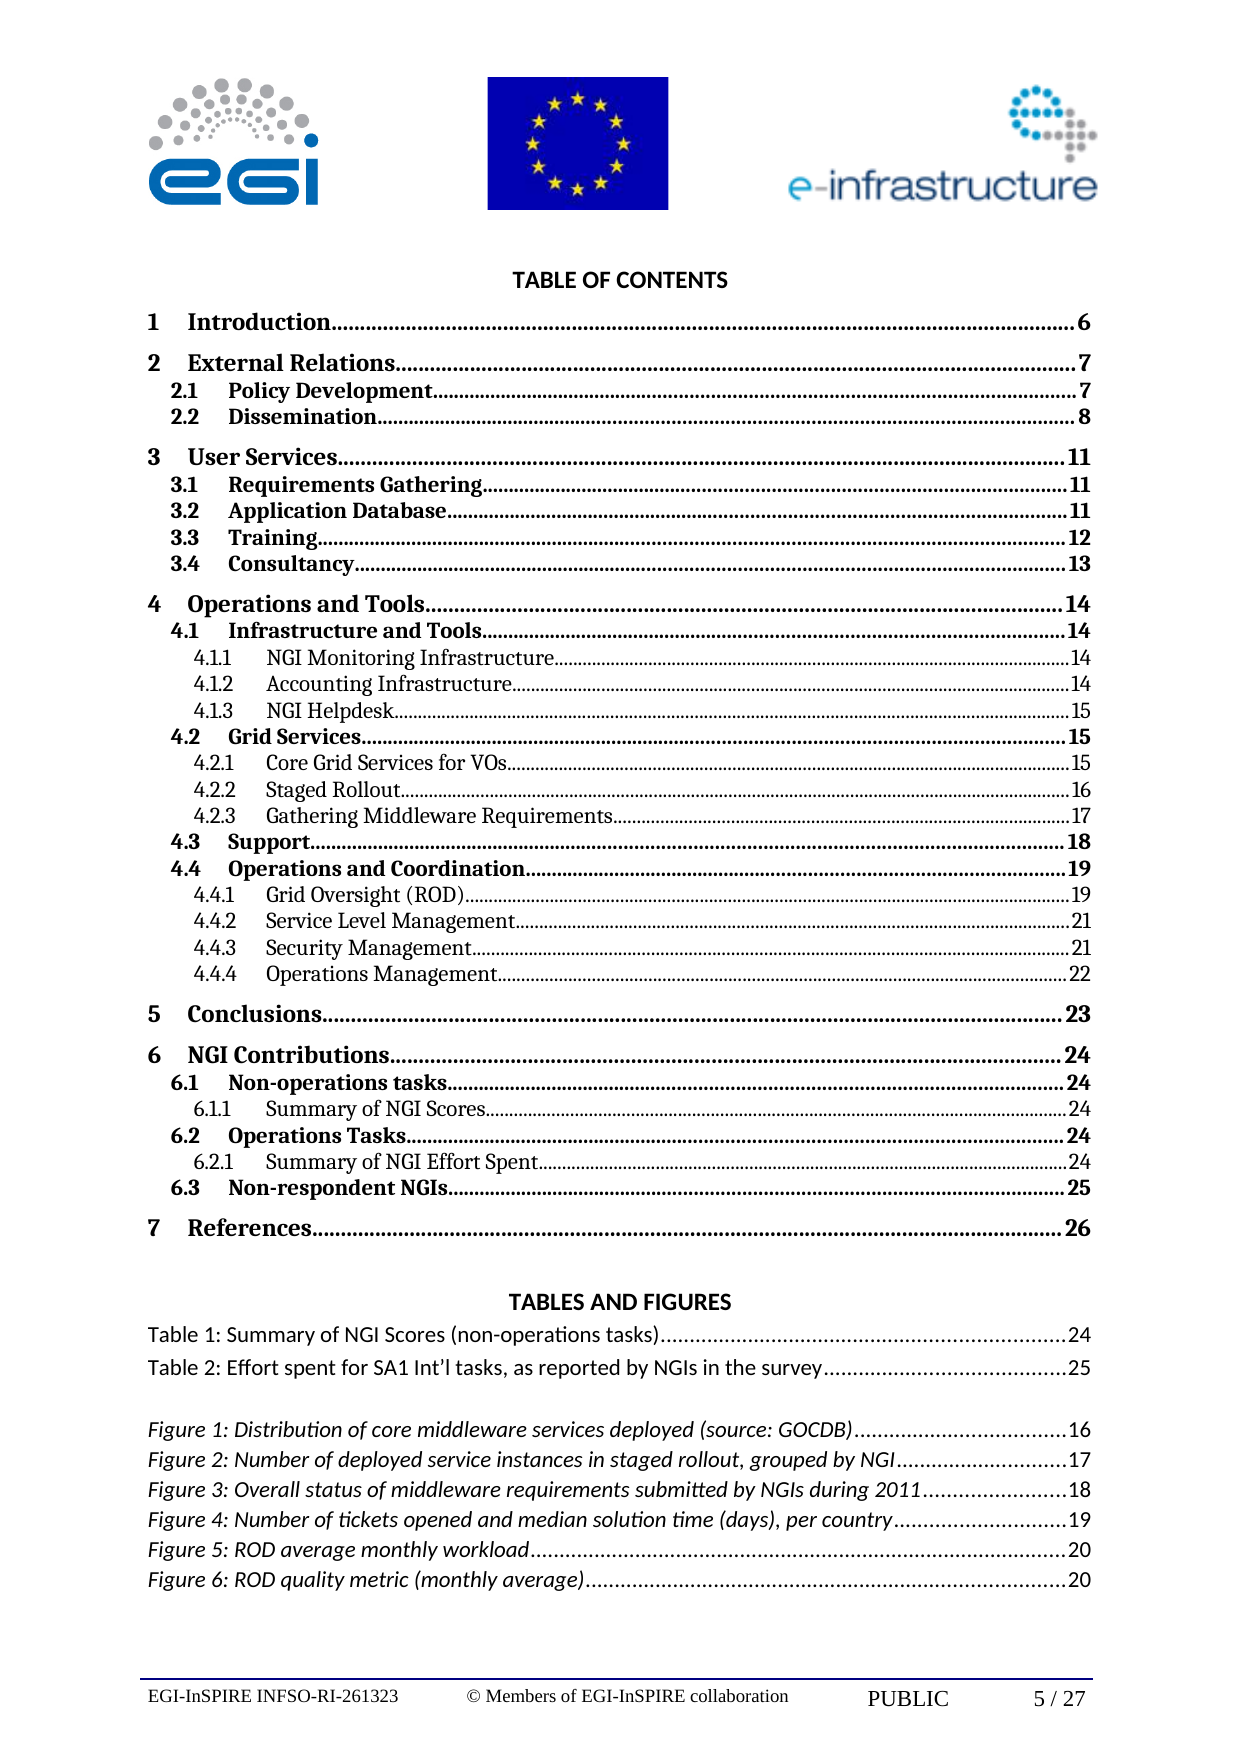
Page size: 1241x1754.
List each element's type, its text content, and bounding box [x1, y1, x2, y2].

text Figure 3: Overall status of middleware requirements submitted by NGIs during 2011 18 [148, 1475, 1092, 1503]
text 3.3 Training 12 [171, 524, 1092, 551]
text Figure 6: ROD quality metric (monthly average) 20 [148, 1566, 1092, 1593]
text 4.4.1 Grid Oversight (ROD) 19 [193, 882, 1092, 908]
text 2.1 Policy Development 7 [171, 378, 1092, 404]
text TABLE OF CONTENTS [148, 265, 1092, 295]
text 4.4.4 Operations Management 22 [193, 961, 1092, 987]
text 4.2 Grid Services 15 [171, 724, 1092, 750]
text 6.2 Operations Tasks 24 [171, 1122, 1092, 1149]
text Table 2: Effort spent for SA1 Int’l tasks, as reported by NGIs in the survey 25 [148, 1353, 1092, 1381]
text 4 Operations and Tools 14 [148, 589, 1092, 618]
text 7 References 26 [148, 1214, 1092, 1243]
text 4.4.2 Service Level Management 21 [193, 908, 1092, 934]
text 4.4 Operations and Coordination 19 [171, 856, 1092, 882]
text 4.1.3 NGI Helpdesk 15 [193, 697, 1092, 724]
text 6.3 Non-respondent NGIs 25 [171, 1175, 1092, 1202]
text 4.1.2 Accounting Infrastructure 14 [193, 671, 1092, 697]
text 4.1.1 NGI Monitoring Infrastructure 14 [193, 645, 1092, 671]
text 4.3 Support 18 [171, 829, 1092, 856]
text Figure 1: Distribution of core middleware services deployed (source: GOCDB) 16 [148, 1415, 1092, 1443]
text Figure 5: ROD average monthly workload 20 [148, 1535, 1092, 1563]
picture [487, 77, 669, 210]
text 2 External Relations 7 [148, 349, 1092, 378]
text 6.1 Non-operations tasks 24 [171, 1070, 1092, 1096]
text 3.1 Requirements Gathering 11 [171, 472, 1092, 498]
text Figure 2: Number of deployed service instances in staged rollout, grouped by NGI 17 [148, 1445, 1092, 1473]
text 4.1 Infrastructure and Tools 14 [171, 618, 1092, 645]
text 6.1.1 Summary of NGI Scores 24 [193, 1096, 1092, 1122]
text 2.2 Dissemination 8 [171, 404, 1092, 430]
text 3.2 Application Database 11 [171, 498, 1092, 524]
text 4.2.3 Gathering Middleware Requirements 17 [193, 803, 1092, 829]
text Table 1: Summary of NGI Scores (non-operations tasks) 24 [148, 1321, 1092, 1348]
picture [147, 77, 320, 207]
text 4.2.2 Staged Rollout 16 [193, 776, 1092, 803]
text Figure 4: Number of tickets opened and median solution time (days), per country 19 [148, 1505, 1092, 1533]
text TABLES AND FIGURES [148, 1286, 1092, 1316]
text 6.2.1 Summary of NGI Effort Spent 24 [193, 1149, 1092, 1175]
text 4.4.3 Security Management 21 [193, 934, 1092, 961]
text 3.4 Consultancy 13 [171, 551, 1092, 577]
text 5 Conclusions 23 [148, 1000, 1092, 1028]
text 6 NGI Contributions 24 [148, 1041, 1092, 1070]
text 4.2.1 Core Grid Services for VOs 15 [193, 750, 1092, 776]
text 1 Introduction 6 [148, 308, 1092, 336]
picture [781, 77, 1106, 210]
text 3 User Services 11 [148, 443, 1092, 472]
